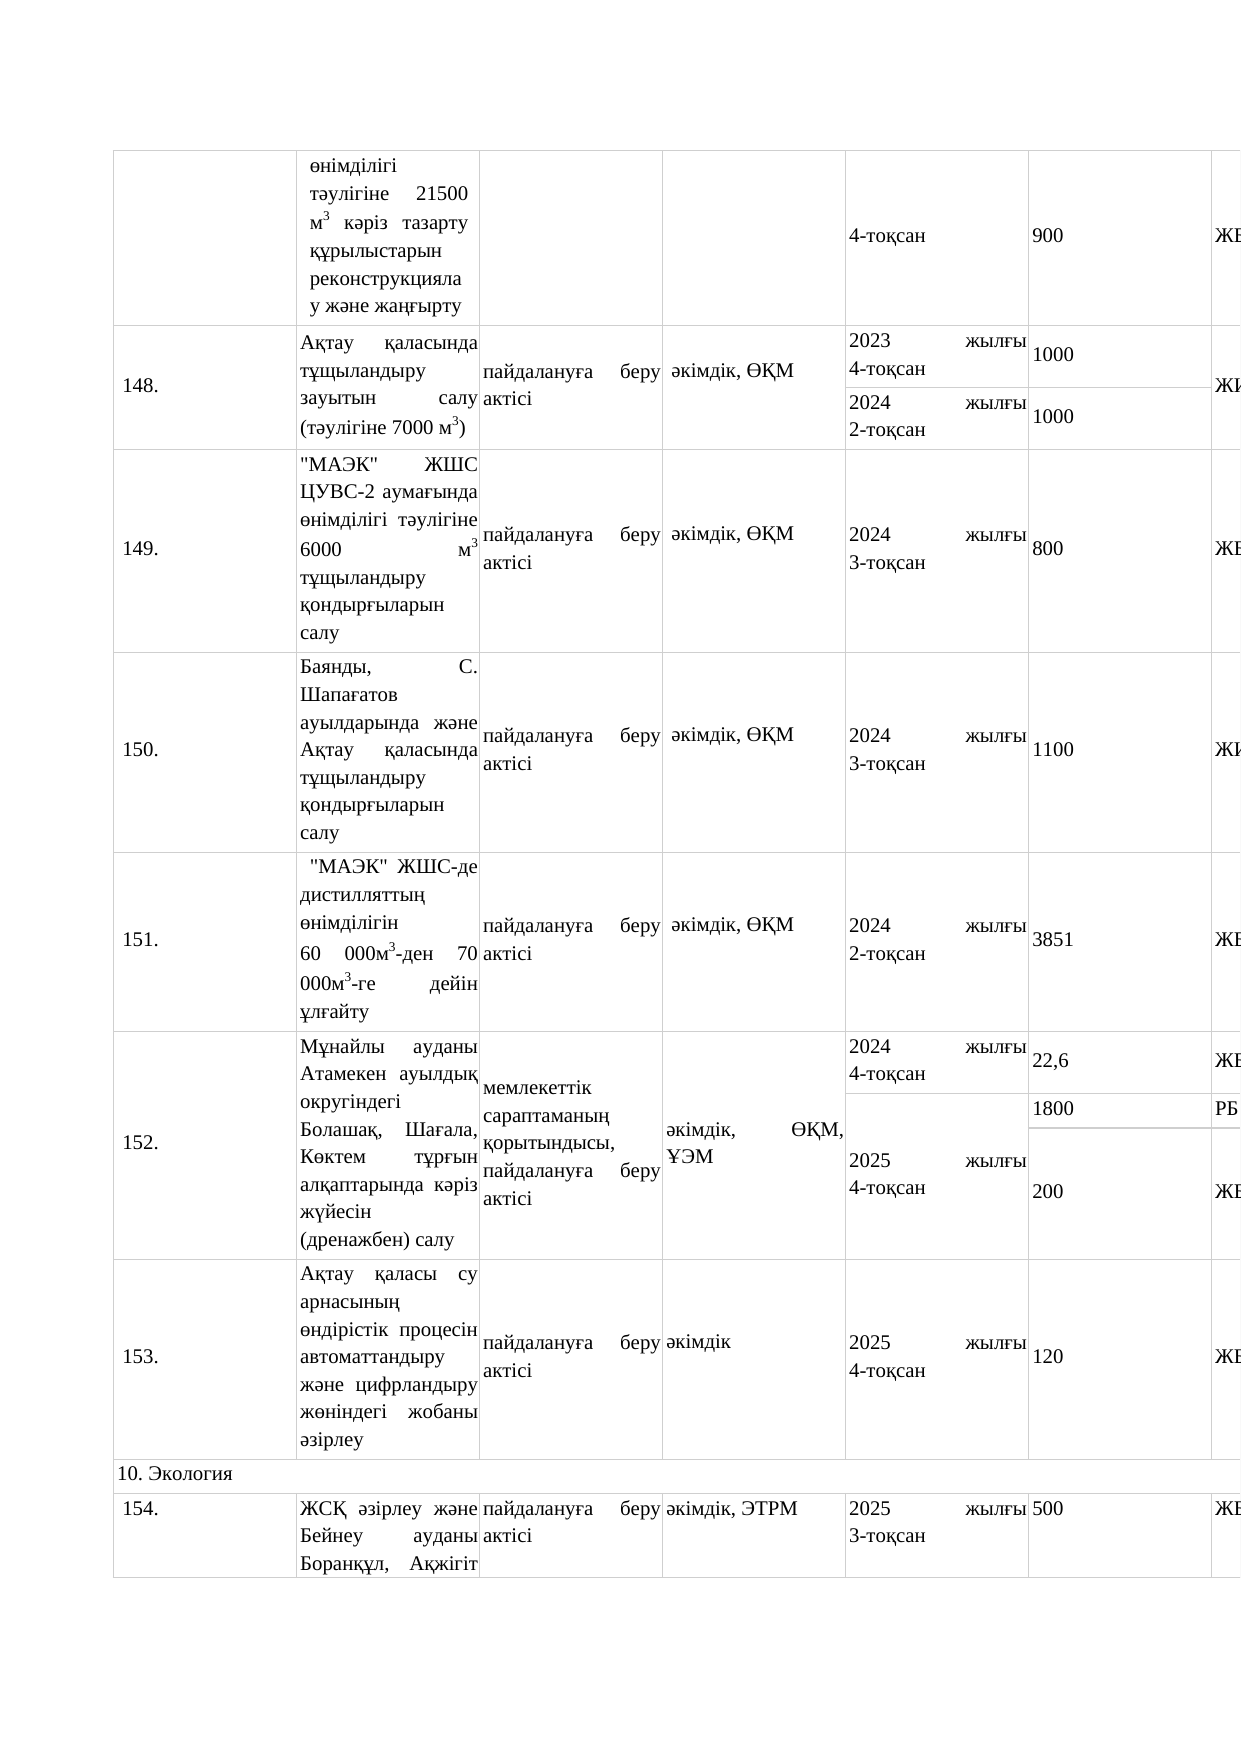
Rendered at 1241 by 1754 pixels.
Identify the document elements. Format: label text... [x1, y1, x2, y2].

table_cell ЖБ [1212, 450, 1240, 652]
table_cell 149. [114, 450, 296, 652]
table_cell ЖИ [1212, 326, 1240, 449]
table_cell пайдалануға беру актісі [480, 853, 662, 1031]
table_cell әкімдік, ӨҚМ [663, 853, 845, 1031]
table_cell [297, 1494, 479, 1577]
table_cell Ақтау қаласында тұщыландыру зауытын салу (тәулігіне 7000 м3) [297, 326, 479, 449]
table_cell 1000 [1029, 326, 1211, 387]
table_cell 151. [114, 853, 296, 1031]
table_cell Мұнайлы ауданы Атамекен ауылдық округіндегі Болашақ, Шағала, Көктем тұрғын алқаптарында кәріз жүйесін (дренажбен) салу [297, 1032, 479, 1258]
table_cell 2025 жылғы 4-тоқсан [846, 1094, 1028, 1258]
table_cell ЖБ [1212, 1260, 1240, 1458]
table_cell пайдалануға беру актісі [480, 653, 662, 852]
table_cell әкімдік [663, 1260, 845, 1458]
table_cell мемлекеттік сараптаманың қорытындысы, пайдалануға беру актісі [480, 1032, 662, 1258]
table_cell 150. [114, 653, 296, 852]
table_cell ЖБ [1212, 1494, 1240, 1577]
table_cell ЖБ [1212, 853, 1240, 1031]
table_cell Ақтау қаласы су арнасының өндірістік процесін автоматтандыру және цифрландыру жөніндегі жобаны әзірлеу [297, 1260, 479, 1458]
table_cell 500 [1029, 1494, 1211, 1577]
table_cell 22,6 [1029, 1032, 1211, 1093]
table_cell ЖИ [1212, 653, 1240, 852]
table_cell 148. [114, 326, 296, 449]
table_cell 2025 жылғы 4-тоқсан [846, 1260, 1028, 1458]
table_cell әкімдік, ЭТРМ [663, 1494, 845, 1577]
table_cell 120 [1029, 1260, 1211, 1458]
table_cell 200 [1029, 1129, 1211, 1258]
table_cell 2024 жылғы 2-тоқсан [846, 853, 1028, 1031]
table_cell 2025 жылғы 4-тоқсан [846, 151, 1028, 325]
table_cell "МАЭК" ЖШС ЦУВС-2 аумағында өнімділігі тәулігіне 6000 м3 тұщыландыру қондырғыларын салу [297, 450, 479, 652]
table_cell ЖБ [1212, 151, 1240, 325]
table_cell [480, 1494, 662, 1577]
table_cell 800 [1029, 450, 1211, 652]
table_cell ЖБ [1212, 1129, 1240, 1258]
table_cell ЖБ [1212, 1032, 1240, 1093]
table_cell 2023 жылғы 4-тоқсан [846, 326, 1028, 387]
table_cell 10. Экология [114, 1460, 1240, 1493]
table_cell 900 [1029, 151, 1211, 325]
table_cell 3851 [1029, 853, 1211, 1031]
table_cell 153. [114, 1260, 296, 1458]
table_cell әкімдік, ӨҚМ [663, 450, 845, 652]
table_cell пайдалануға беру актісі [480, 450, 662, 652]
table_cell пайдалануға беру актісі [480, 326, 662, 449]
table_cell пайдалануға беру актісі [480, 1260, 662, 1458]
table_cell 154. [114, 1494, 296, 1577]
table_cell 2024 жылғы 2-тоқсан [846, 388, 1028, 449]
table_cell 2024 жылғы 3-тоқсан [846, 450, 1028, 652]
table_cell 152. [114, 1032, 296, 1258]
table_cell 2024 жылғы 3-тоқсан [846, 653, 1028, 852]
table_cell 2025 жылғы 3-тоқсан [846, 1494, 1028, 1577]
table_cell 2024 жылғы 4-тоқсан [846, 1032, 1028, 1093]
table_cell РБ [1212, 1094, 1240, 1127]
table_cell 1000 [1029, 388, 1211, 449]
table_cell "МАЭК" ЖШС-де дистилляттың өнімділігін 60 000м3-ден 70 000м3-ге дейін ұлғайту [297, 853, 479, 1031]
table_cell әкімдік, ӨҚМ [663, 653, 845, 852]
table_cell әкімдік, ӨҚМ [663, 326, 845, 449]
table_cell әкімдік, ӨҚМ, ҰЭМ [663, 1032, 845, 1258]
table_cell 1100 [1029, 653, 1211, 852]
table_cell Баянды, С. Шапағатов ауылдарында және Ақтау қаласында тұщыландыру қондырғыларын салу [297, 653, 479, 852]
table_cell 1800 [1029, 1094, 1211, 1127]
